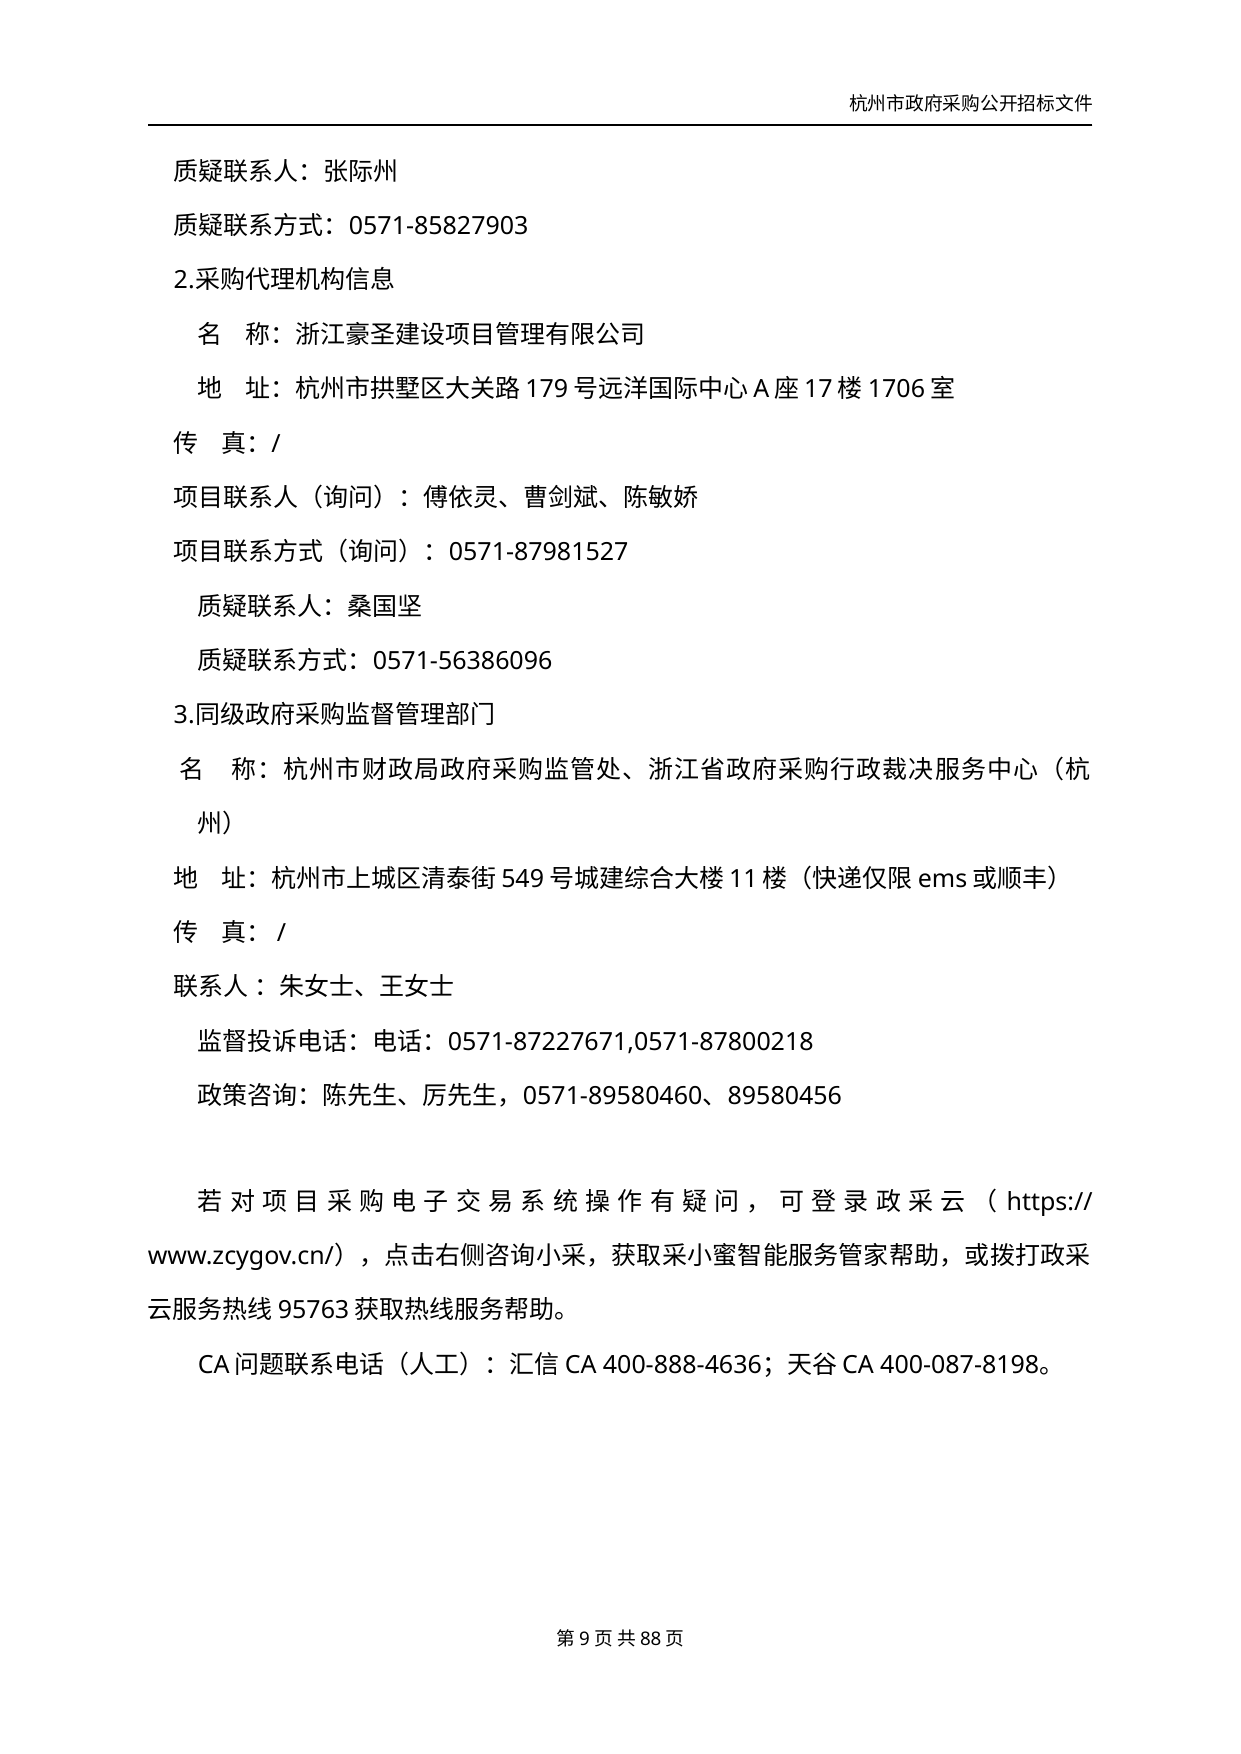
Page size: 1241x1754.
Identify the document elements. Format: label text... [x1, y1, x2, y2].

text 质疑联系方式：0571-85827903 [148, 206, 1092, 242]
text 联系人 ：朱女士、王女士 [148, 967, 1092, 1003]
text 政策咨询：陈先生、厉先生，0571-89580460、89580456 [148, 1076, 1092, 1112]
text 项目联系人（询问）：傅依灵、曹剑斌、陈敏娇 [148, 477, 1092, 514]
text 传 真：/ [148, 423, 1092, 459]
text 地 址：杭州市上城区清泰街549号城建综合大楼11楼（快递仅限ems或顺丰） [148, 858, 1092, 894]
text 名 称：浙江豪圣建设项目管理有限公司 [148, 314, 1092, 351]
text 名 称：杭州市财政局政府采购监管处、浙江省政府采购行政裁决服务中心（杭州） [148, 749, 1092, 840]
text 监督投诉电话：电话：0571-87227671,0571-87800218 [148, 1021, 1092, 1057]
text 3.同级政府采购监督管理部门 [148, 695, 1092, 731]
text 质疑联系人：桑国坚 [148, 586, 1092, 622]
text 若对项目采购电子交易系统操作有疑问，可登录政采云（https://www.zcygov.cn/），点击右侧咨询小采，获取采小蜜智能服务管家帮助，或拨打政采云服务热线95763获取热线服务帮助。 [148, 1181, 1092, 1326]
text 2.采购代理机构信息 [148, 260, 1092, 296]
text 项目联系方式（询问）：0571-87981527 [148, 532, 1092, 568]
text CA问题联系电话（人工）：汇信CA 400-888-4636；天谷CA 400-087-8198。 [148, 1344, 1092, 1380]
text 质疑联系方式：0571-56386096 [148, 641, 1092, 677]
text 质疑联系人：张际州 [148, 151, 1092, 187]
text 地 址：杭州市拱墅区大关路179号远洋国际中心A座17楼1706室 [148, 369, 1092, 405]
text 传 真： / [148, 912, 1092, 949]
